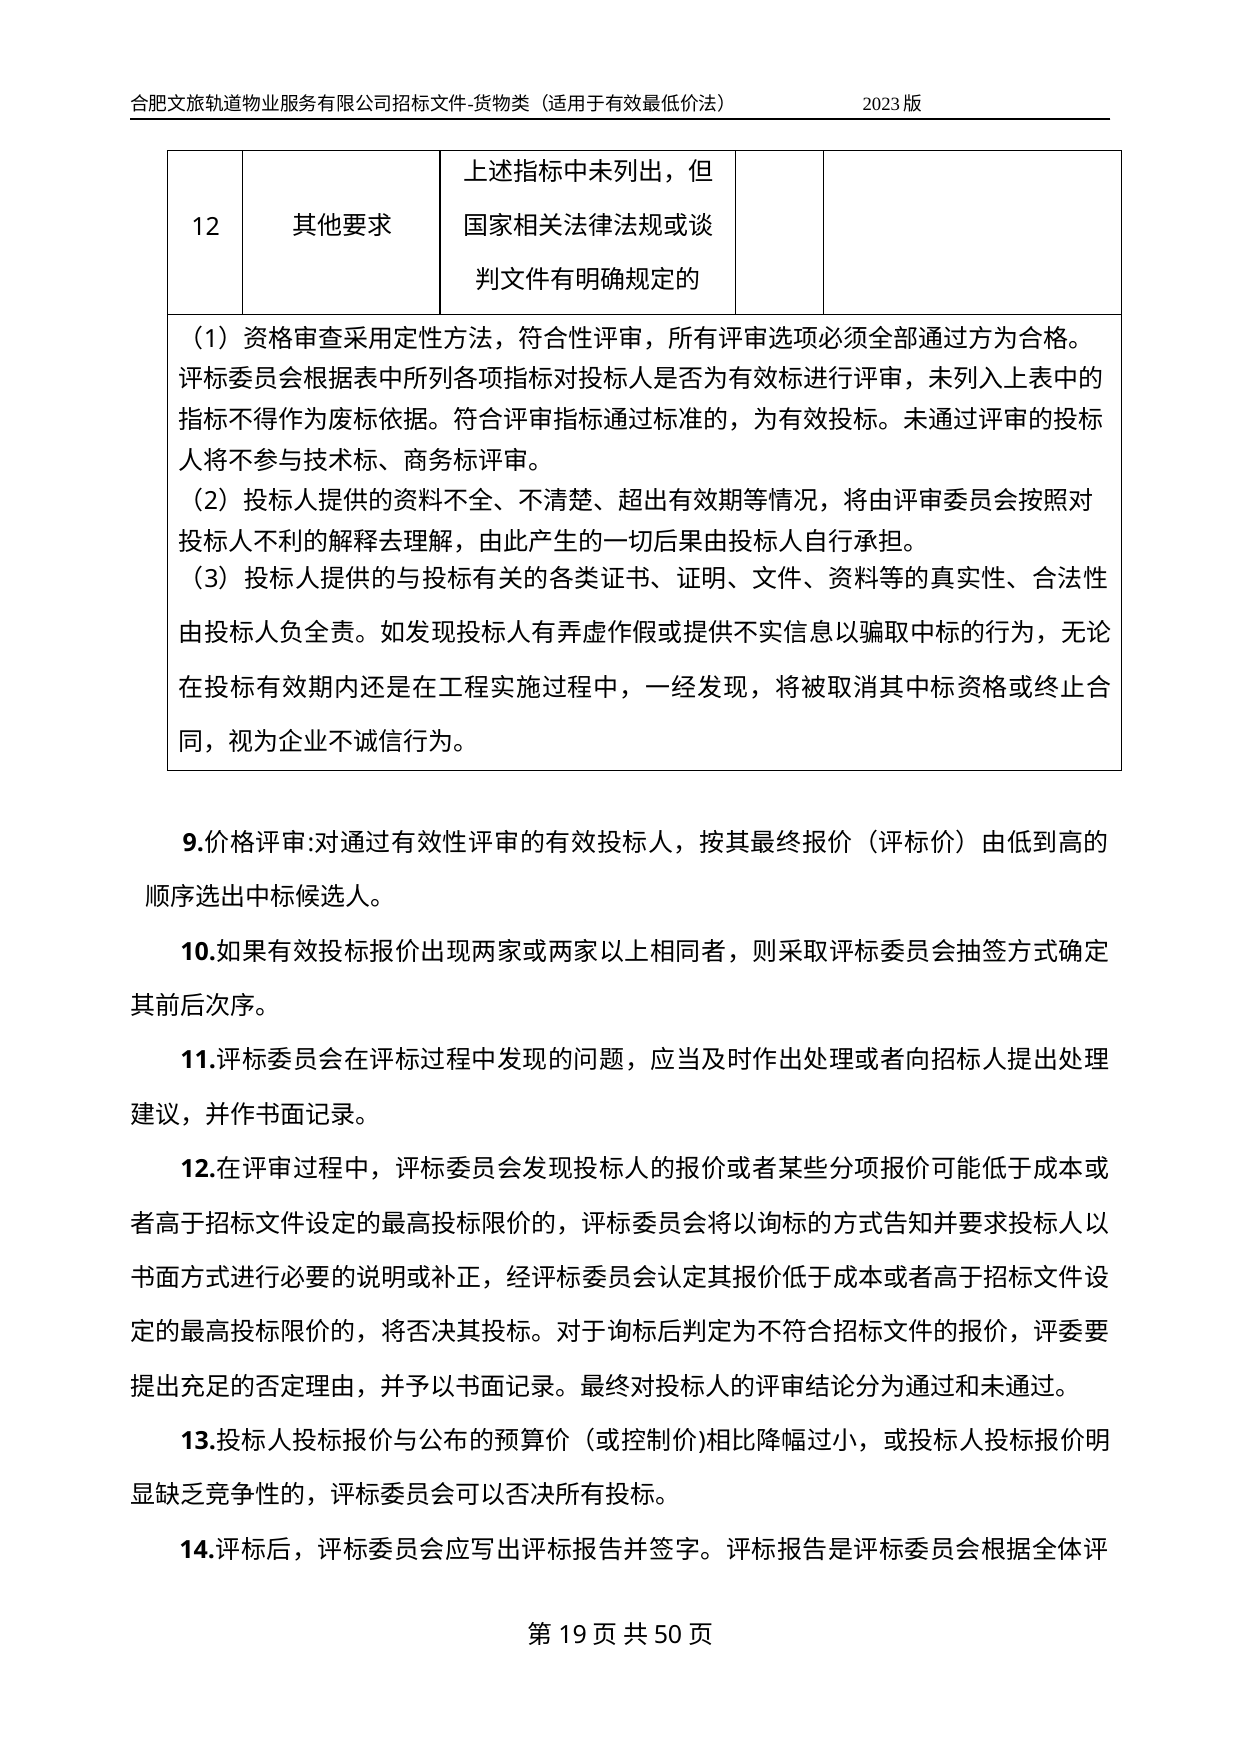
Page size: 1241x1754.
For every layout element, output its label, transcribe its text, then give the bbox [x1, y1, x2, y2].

text 9.价格评审:对通过有效性评审的有效投标人，按其最终报价（评标价）由低到高的顺序选出中标候选人。 [145, 822, 1110, 913]
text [130, 1529, 1111, 1566]
table_cell 上述指标中未列出，但国家相关法律法规或谈判文件有明确规定的 [441, 151, 735, 314]
table_cell 12 [168, 151, 242, 314]
table_cell [736, 151, 823, 314]
table_cell [824, 151, 1121, 314]
text 12.在评审过程中，评标委员会发现投标人的报价或者某些分项报价可能低于成本或者高于招标文件设定的最高投标限价的，评标委员会将以询标的方式告知并要求投标人以书面方式进行必要的说明或补正，经评标委员会认定其报价低于成本或者高于招标文件设定的最高投标限价的，将否决其投标。对于询标后判定为不符合招标文件的报价，评委要提出充足的否定理由，并予以书面记录。最终对投标人的评审结论分为通过和未通过。 [130, 1149, 1111, 1402]
text 11.评标委员会在评标过程中发现的问题，应当及时作出处理或者向招标人提出处理建议，并作书面记录。 [130, 1040, 1111, 1131]
table_cell 其他要求 [243, 151, 439, 314]
text 13.投标人投标报价与公布的预算价（或控制价)相比降幅过小，或投标人投标报价明显缺乏竞争性的，评标委员会可以否决所有投标。 [130, 1421, 1111, 1511]
text 10.如果有效投标报价出现两家或两家以上相同者，则采取评标委员会抽签方式确定其前后次序。 [130, 931, 1111, 1022]
table_cell （1）资格审查采用定性方法，符合性评审，所有评审选项必须全部通过方为合格。 评标委员会根据表中所列各项指标对投标人是否为有效标进行评审，未列入上表中的指标不得作为废标依据。符合评审指标通过标准的，为有效投标。未通过评审的投标人将不参与技术标、商务标评审。 （2）投标人提供的资料不全、不清楚、超出有效期等情况，将由评审委员会按照对投标人不利的解释去理解，由此产生的一切后果由投标人自行承担。 （3）投标人提供的与投标有关的各类证书、证明、文件、资料等的真实性、合法性由投标人负全责。如发现投标人有弄虚作假或提供不实信息以骗取中标的行为，无论在投标有效期内还是在工程实施过程中，一经发现，将被取消其中标资格或终止合同，视为企业不诚信行为。 [168, 315, 1121, 770]
